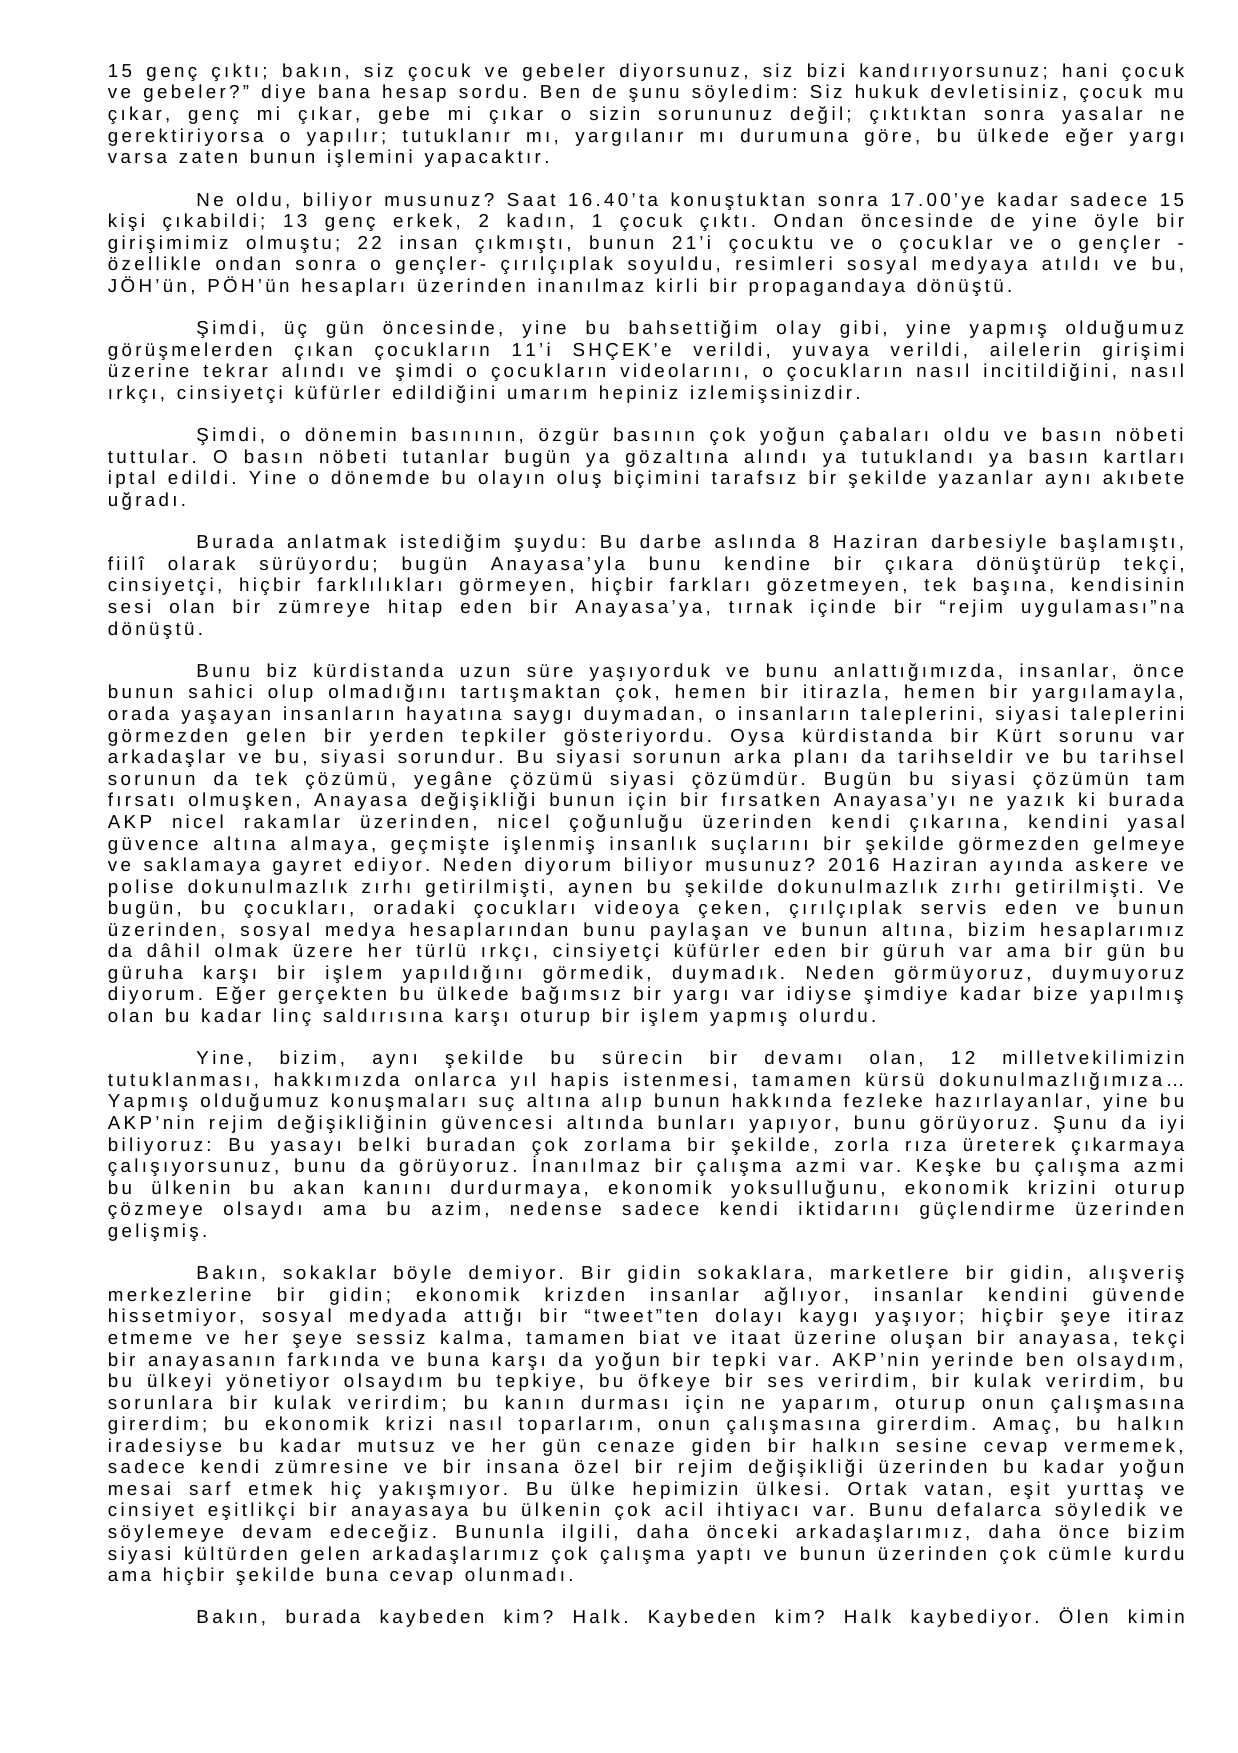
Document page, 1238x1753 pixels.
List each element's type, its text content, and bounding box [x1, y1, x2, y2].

text Ne oldu, biliyor musunuz? Saat 16.40’ta konuştuktan sonra 17.00’ye kadar sadece 15 kişi çıkabildi; 13 genç erkek, 2 kadın, 1 çocuk çıktı. Ondan öncesinde de yine öyle bir girişimimiz olmuştu; 22 insan çıkmıştı, bunun 21’i çocuktu ve o çocuklar ve o gençler -özellikle ondan sonra o gençler- çırılçıplak soyuldu, resimleri sosyal medyaya atıldı ve bu, JÖH’ün, PÖH’ün hesapları üzerinden inanılmaz kirli bir propagandaya dönüştü. [108, 188, 1186, 296]
text Burada anlatmak istediğim şuydu: Bu darbe aslında 8 Haziran darbesiyle başlamıştı, fiilî olarak sürüyordu; bugün Anayasa’yla bunu kendine bir çıkara dönüştürüp tekçi, cinsiyetçi, hiçbir farklılıkları görmeyen, hiçbir farkları gözetmeyen, tek başına, kendisinin sesi olan bir zümreye hitap eden bir Anayasa’ya, tırnak içinde bir “rejim uygulaması”na dönüştü. [108, 531, 1186, 639]
text Bunu biz kürdistanda uzun süre yaşıyorduk ve bunu anlattığımızda, insanlar, önce bunun sahici olup olmadığını tartışmaktan çok, hemen bir itirazla, hemen bir yargılamayla, orada yaşayan insanların hayatına saygı duymadan, o insanların taleplerini, siyasi taleplerini görmezden gelen bir yerden tepkiler gösteriyordu. Oysa kürdistanda bir Kürt sorunu var arkadaşlar ve bu, siyasi sorundur. Bu siyasi sorunun arka planı da tarihseldir ve bu tarihsel sorunun da tek çözümü, yegâne çözümü siyasi çözümdür. Bugün bu siyasi çözümün tam fırsatı olmuşken, Anayasa değişikliği bunun için bir fırsatken Anayasa’yı ne yazık ki burada AKP nicel rakamlar üzerinden, nicel çoğunluğu üzerinden kendi çıkarına, kendini yasal güvence altına almaya, geçmişte işlenmiş insanlık suçlarını bir şekilde görmezden gelmeye ve saklamaya gayret ediyor. Neden diyorum biliyor musunuz? 2016 Haziran ayında askere ve polise dokunulmazlık zırhı getirilmişti, aynen bu şekilde dokunulmazlık zırhı getirilmişti. Ve bugün, bu çocukları, oradaki çocukları videoya çeken, çırılçıplak servis eden ve bunun üzerinden, sosyal medya hesaplarından bunu paylaşan ve bunun altına, bizim hesaplarımız da dâhil olmak üzere her türlü ırkçı, cinsiyetçi küfürler eden bir güruh var ama bir gün bu güruha karşı bir işlem yapıldığını görmedik, duymadık. Neden görmüyoruz, duymuyoruz diyorum. Eğer gerçekten bu ülkede bağımsız bir yargı var idiyse şimdiye kadar bize yapılmış olan bu kadar linç saldırısına karşı oturup bir işlem yapmış olurdu. [108, 660, 1186, 1026]
text Yine, bizim, aynı şekilde bu sürecin bir devamı olan, 12 milletvekilimizin tutuklanması, hakkımızda onlarca yıl hapis istenmesi, tamamen kürsü dokunulmazlığımıza… Yapmış olduğumuz konuşmaları suç altına alıp bunun hakkında fezleke hazırlayanlar, yine bu AKP’nin rejim değişikliğinin güvencesi altında bunları yapıyor, bunu görüyoruz. Şunu da iyi biliyoruz: Bu yasayı belki buradan çok zorlama bir şekilde, zorla rıza üreterek çıkarmaya çalışıyorsunuz, bunu da görüyoruz. İnanılmaz bir çalışma azmi var. Keşke bu çalışma azmi bu ülkenin bu akan kanını durdurmaya, ekonomik yoksulluğunu, ekonomik krizini oturup çözmeye olsaydı ama bu azim, nedense sadece kendi iktidarını güçlendirme üzerinden gelişmiş. [108, 1047, 1186, 1241]
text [108, 60, 1186, 167]
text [108, 1606, 1186, 1628]
text Şimdi, üç gün öncesinde, yine bu bahsettiğim olay gibi, yine yapmış olduğumuz görüşmelerden çıkan çocukların 11’i SHÇEK’e verildi, yuvaya verildi, ailelerin girişimi üzerine tekrar alındı ve şimdi o çocukların videolarını, o çocukların nasıl incitildiğini, nasıl ırkçı, cinsiyetçi küfürler edildiğini umarım hepiniz izlemişsinizdir. [108, 317, 1186, 403]
text Şimdi, o dönemin basınının, özgür basının çok yoğun çabaları oldu ve basın nöbeti tuttular. O basın nöbeti tutanlar bugün ya gözaltına alındı ya tutuklandı ya basın kartları iptal edildi. Yine o dönemde bu olayın oluş biçimini tarafsız bir şekilde yazanlar aynı akıbete uğradı. [108, 424, 1186, 510]
text Bakın, sokaklar böyle demiyor. Bir gidin sokaklara, marketlere bir gidin, alışveriş merkezlerine bir gidin; ekonomik krizden insanlar ağlıyor, insanlar kendini güvende hissetmiyor, sosyal medyada attığı bir “tweet”ten dolayı kaygı yaşıyor; hiçbir şeye itiraz etmeme ve her şeye sessiz kalma, tamamen biat ve itaat üzerine oluşan bir anayasa, tekçi bir anayasanın farkında ve buna karşı da yoğun bir tepki var. AKP’nin yerinde ben olsaydım, bu ülkeyi yönetiyor olsaydım bu tepkiye, bu öfkeye bir ses verirdim, bir kulak verirdim, bu sorunlara bir kulak verirdim; bu kanın durması için ne yaparım, oturup onun çalışmasına girerdim; bu ekonomik krizi nasıl toparlarım, onun çalışmasına girerdim. Amaç, bu halkın iradesiyse bu kadar mutsuz ve her gün cenaze giden bir halkın sesine cevap vermemek, sadece kendi zümresine ve bir insana özel bir rejim değişikliği üzerinden bu kadar yoğun mesai sarf etmek hiç yakışmıyor. Bu ülke hepimizin ülkesi. Ortak vatan, eşit yurttaş ve cinsiyet eşitlikçi bir anayasaya bu ülkenin çok acil ihtiyacı var. Bunu defalarca söyledik ve söylemeye devam edeceğiz. Bununla ilgili, daha önceki arkadaşlarımız, daha önce bizim siyasi kültürden gelen arkadaşlarımız çok çalışma yaptı ve bunun üzerinden çok cümle kurdu ama hiçbir şekilde buna cevap olunmadı. [108, 1262, 1186, 1586]
